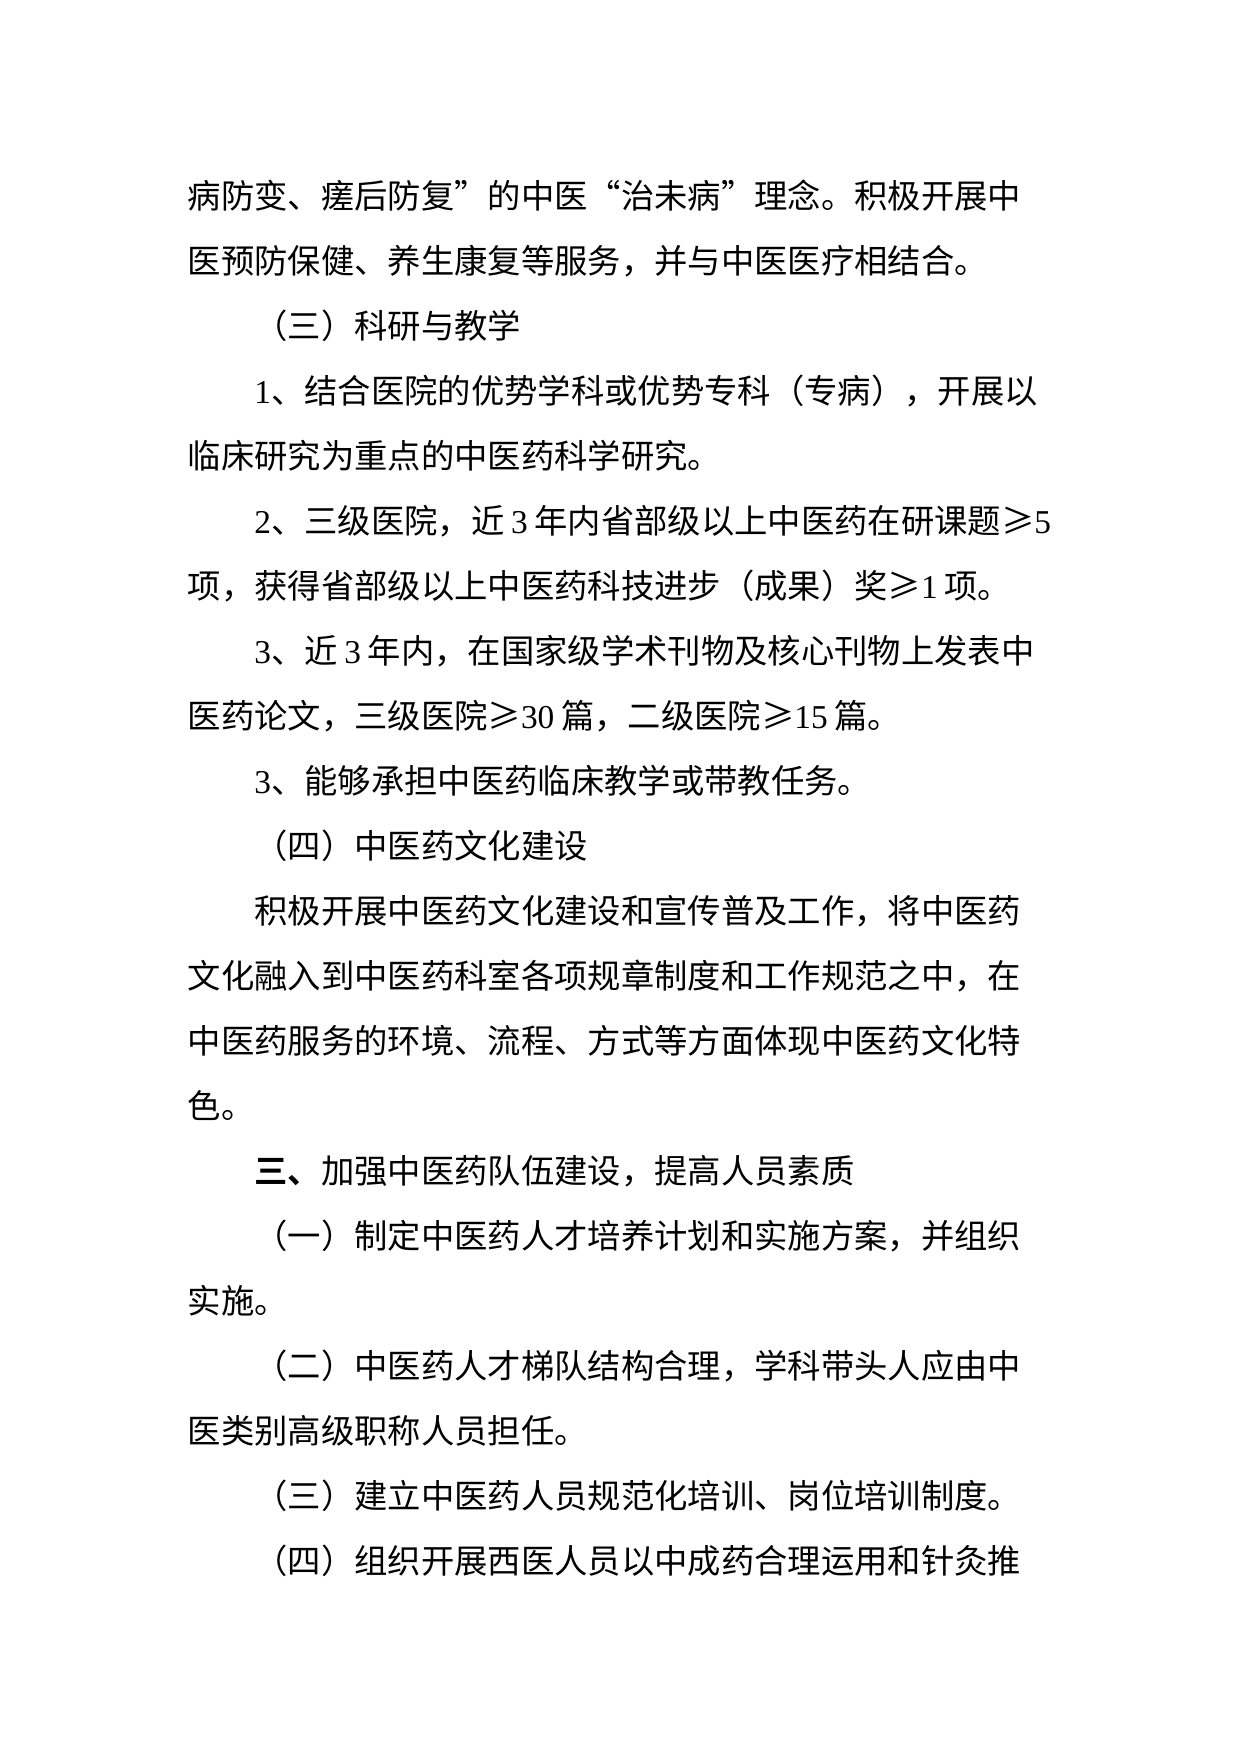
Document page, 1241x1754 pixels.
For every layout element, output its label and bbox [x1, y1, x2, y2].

text [187, 162, 1053, 1137]
text [187, 1137, 1053, 1592]
